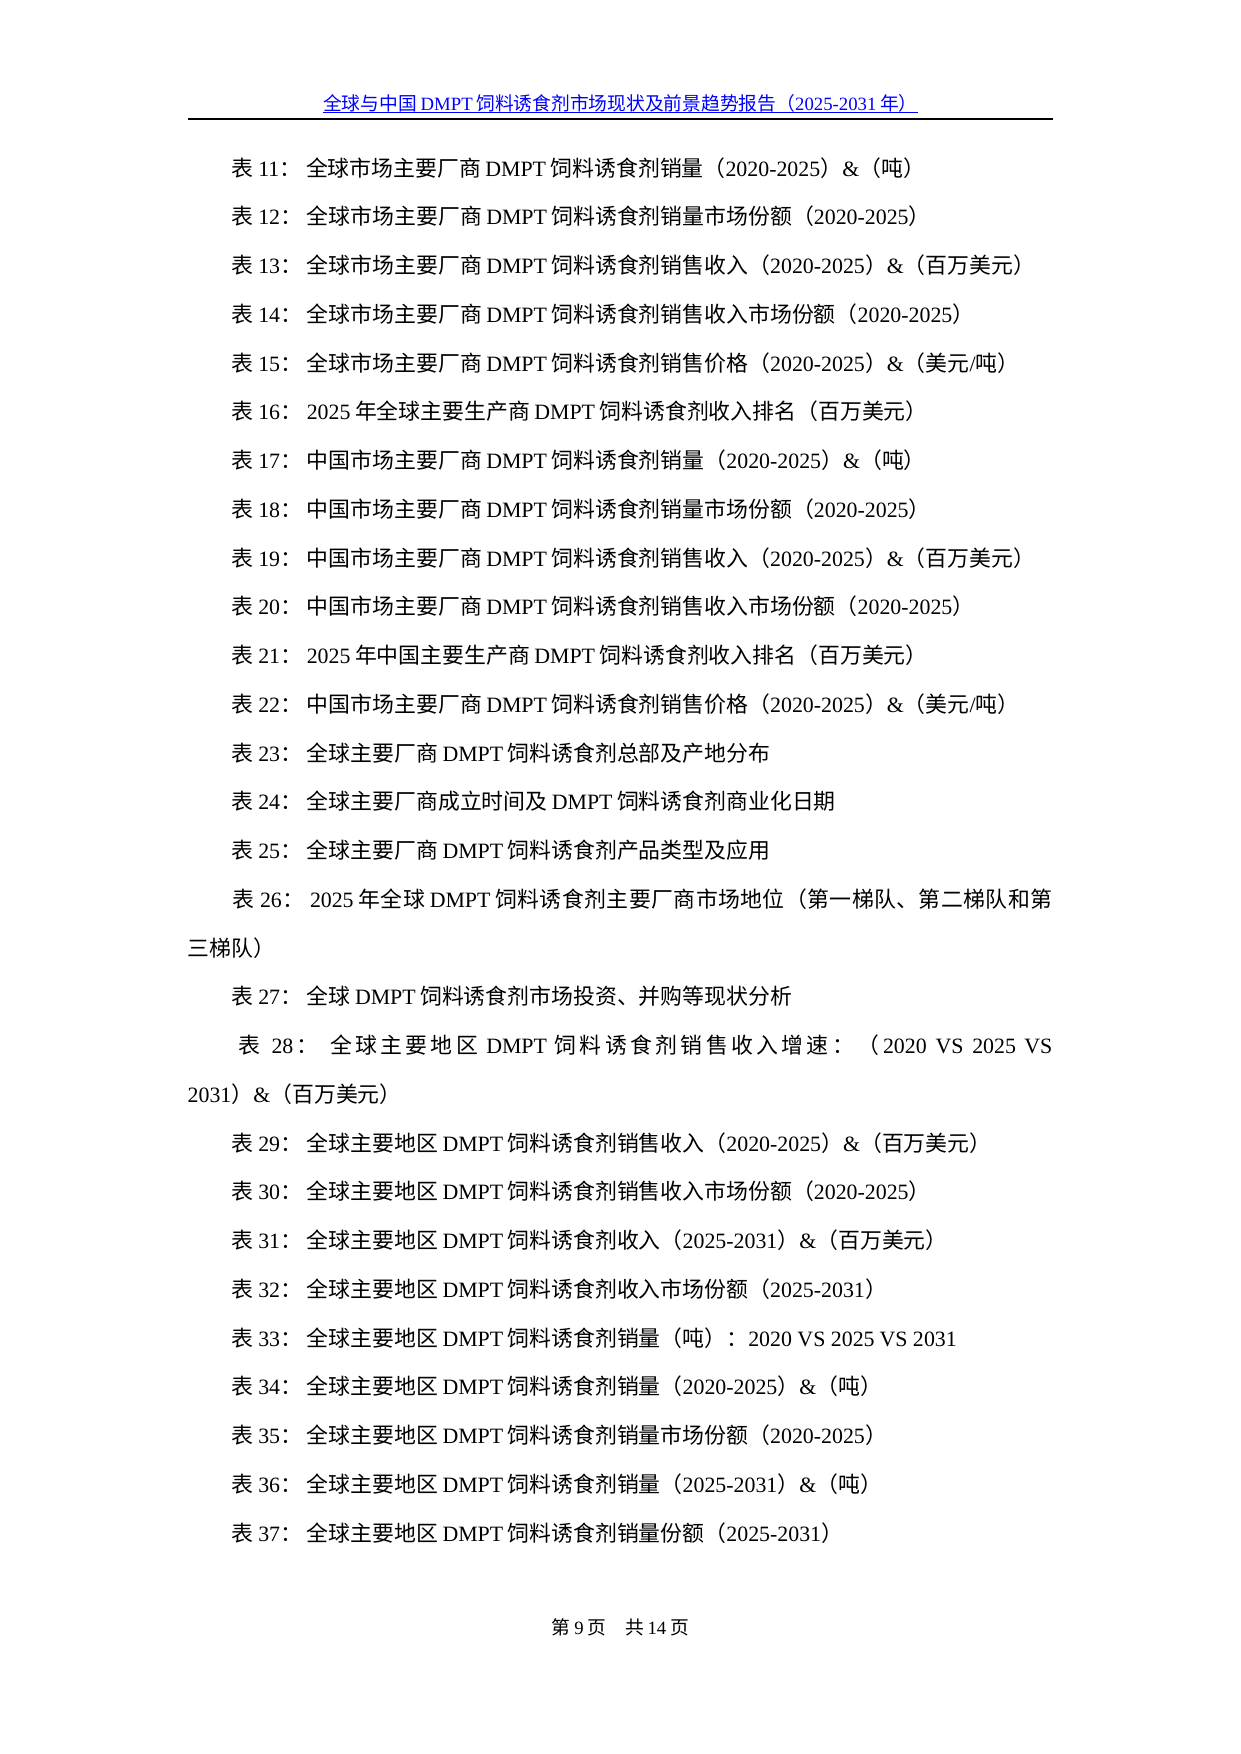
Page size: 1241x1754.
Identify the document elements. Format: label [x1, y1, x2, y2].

text [187, 150, 1053, 1548]
